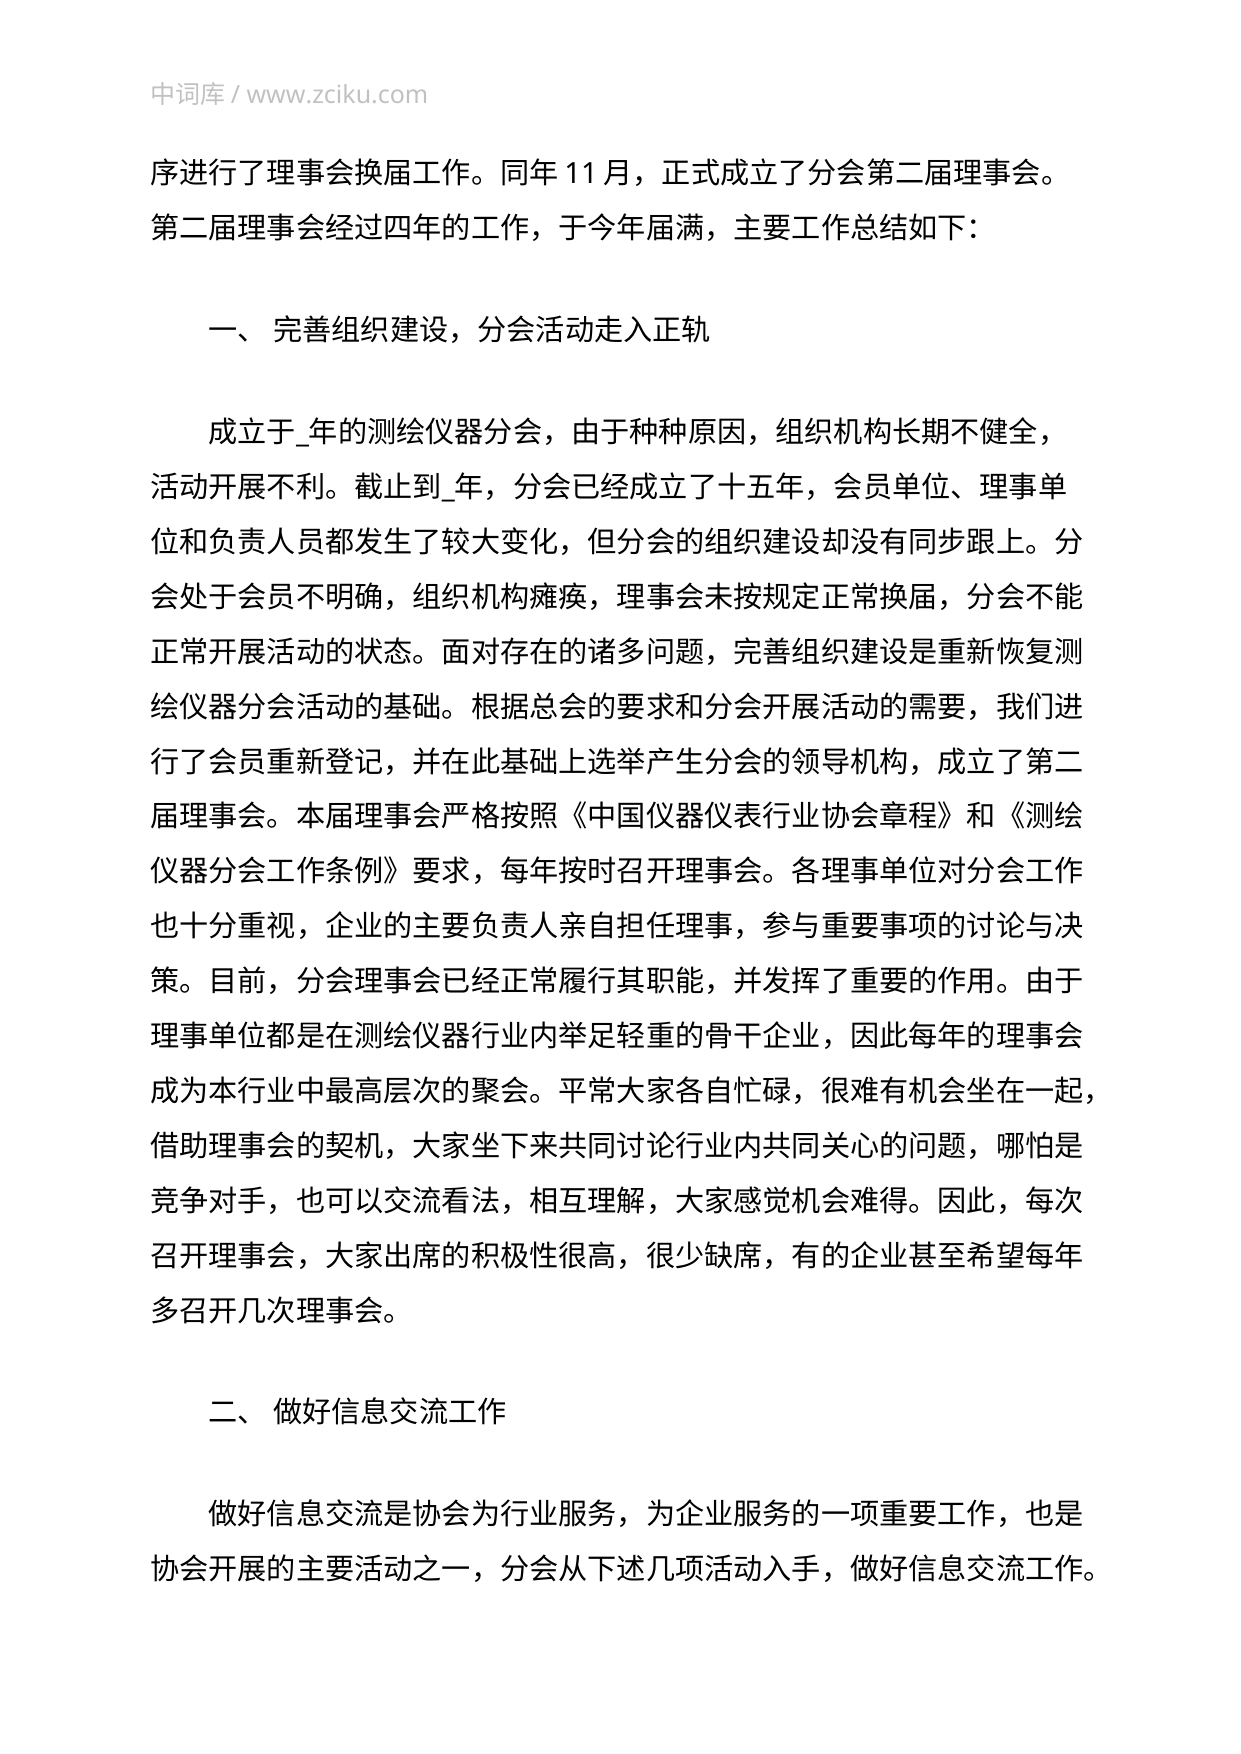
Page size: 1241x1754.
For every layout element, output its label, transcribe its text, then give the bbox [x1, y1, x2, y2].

text 二、 做好信息交流工作 [150, 1389, 1090, 1431]
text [150, 150, 1090, 247]
text 做好信息交流是协会为行业服务，为企业服务的一项重要工作，也是协会开展的主要活动之一，分会从下述几项活动入手，做好信息交流工作。 [150, 1491, 1090, 1588]
text 一、 完善组织建设，分会活动走入正轨 [150, 307, 1090, 349]
text 成立于_年的测绘仪器分会，由于种种原因，组织机构长期不健全，活动开展不利。截止到_年，分会已经成立了十五年，会员单位、理事单位和负责人员都发生了较大变化，但分会的组织建设却没有同步跟上。分会处于会员不明确，组织机构瘫痪，理事会未按规定正常换届，分会不能正常开展活动的状态。面对存在的诸多问题，完善组织建设是重新恢复测绘仪器分会活动的基础。根据总会的要求和分会开展活动的需要，我们进行了会员重新登记，并在此基础上选举产生分会的领导机构，成立了第二届理事会。本届理事会严格按照《中国仪器仪表行业协会章程》和《测绘仪器分会工作条例》要求，每年按时召开理事会。各理事单位对分会工作也十分重视，企业的主要负责人亲自担任理事，参与重要事项的讨论与决策。目前，分会理事会已经正常履行其职能，并发挥了重要的作用。由于理事单位都是在测绘仪器行业内举足轻重的骨干企业，因此每年的理事会成为本行业中最高层次的聚会。平常大家各自忙碌，很难有机会坐在一起，借助理事会的契机，大家坐下来共同讨论行业内共同关心的问题，哪怕是竞争对手，也可以交流看法，相互理解，大家感觉机会难得。因此，每次召开理事会，大家出席的积极性很高，很少缺席，有的企业甚至希望每年多召开几次理事会。 [150, 408, 1090, 1329]
